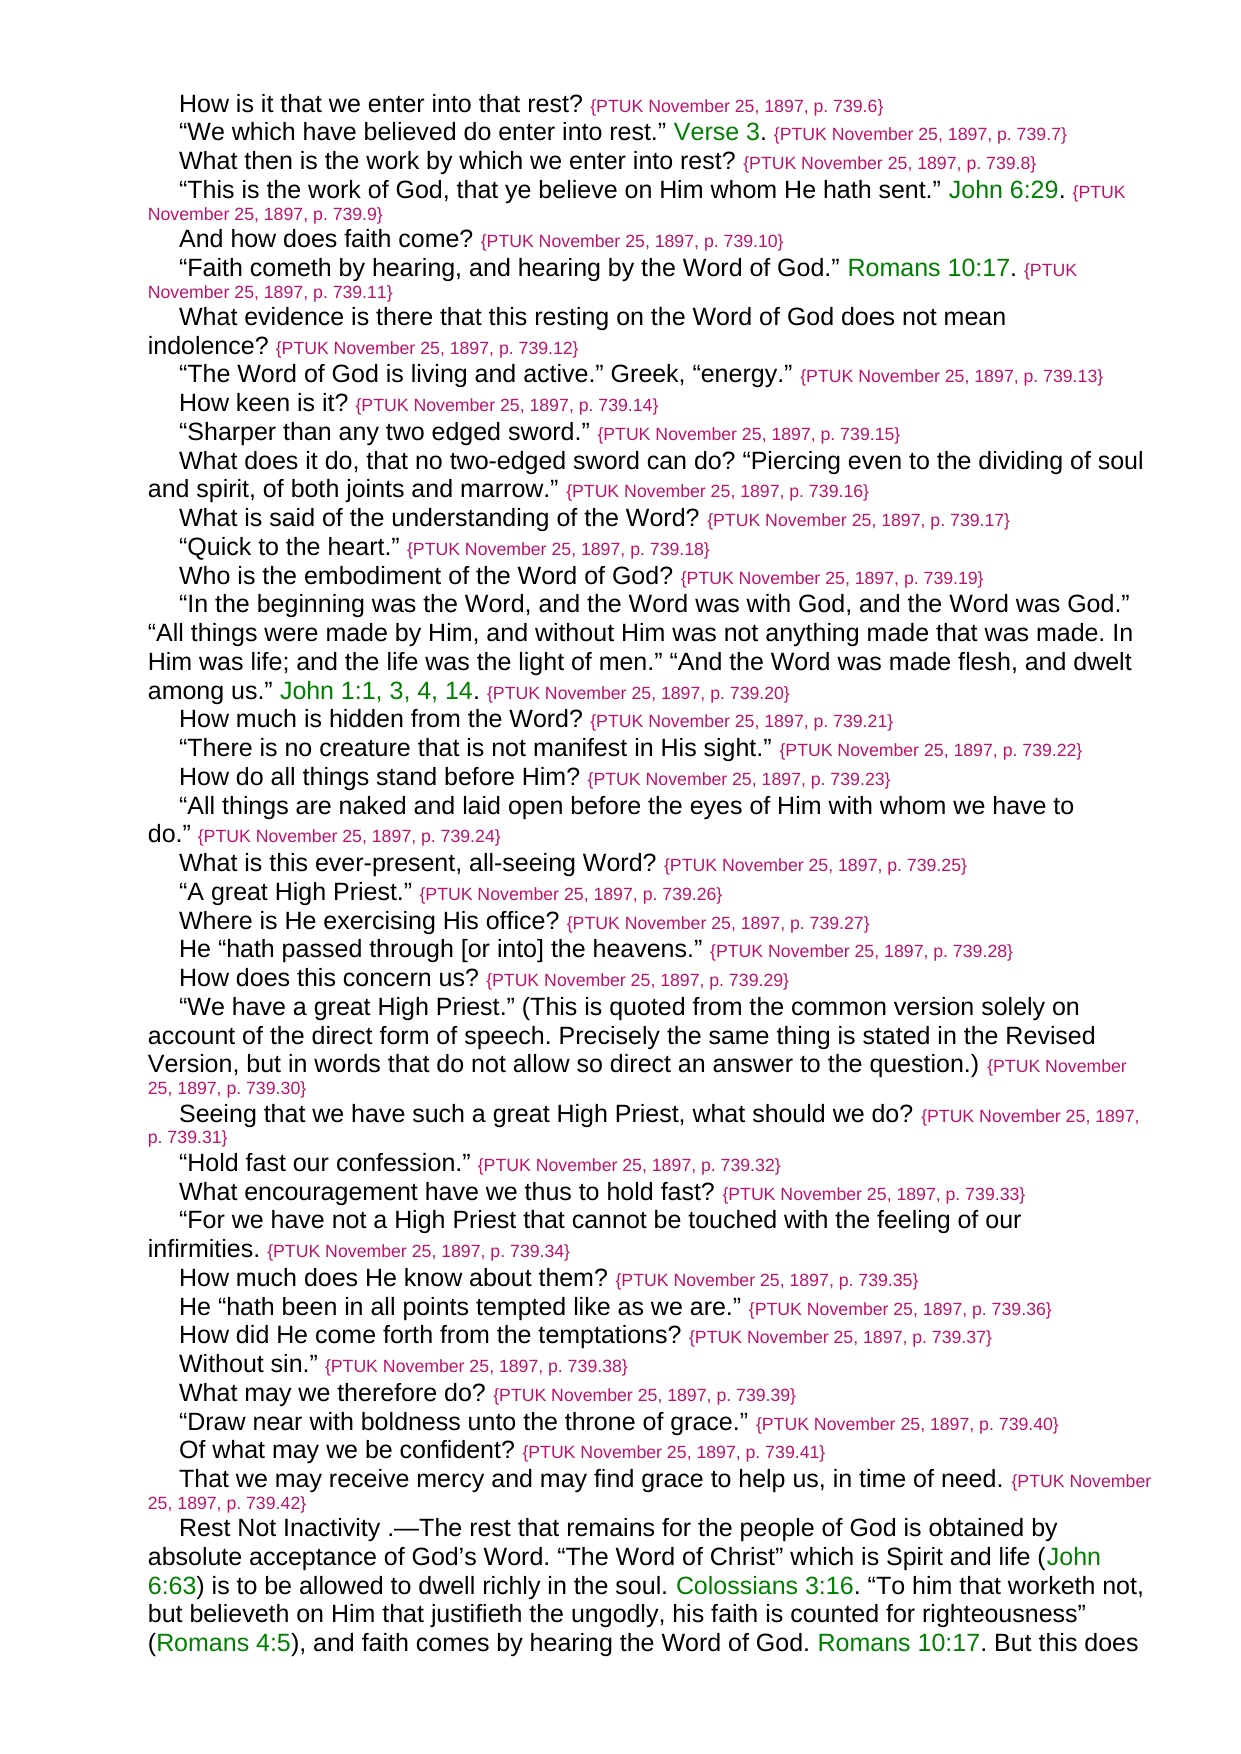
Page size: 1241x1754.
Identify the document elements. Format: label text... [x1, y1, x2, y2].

text “We have a great High Priest.” (This is quoted from the common version solely on account of the direct form of speech. Precisely the same thing is stated in the Revised Version, but in words that do not allow so direct an answer to the question.) {PTUK November 25, 1897, p. 739.30} [148, 992, 1152, 1098]
text “Draw near with boldness unto the throne of grace.” {PTUK November 25, 1897, p. 739.40} [148, 1406, 1152, 1435]
text Where is He exercising His office? {PTUK November 25, 1897, p. 739.27} [148, 906, 1152, 934]
text “Hold fast our confession.” {PTUK November 25, 1897, p. 739.32} [148, 1148, 1152, 1176]
text What is this ever-present, all-seeing Word? {PTUK November 25, 1897, p. 739.25} [148, 848, 1152, 877]
text What evidence is there that this resting on the Word of God does not mean indolence? {PTUK November 25, 1897, p. 739.12} [148, 302, 1152, 359]
text “This is the work of God, that ye believe on Him whom He hath sent.” John 6:29. {PTUK November 25, 1897, p. 739.9} [148, 175, 1152, 224]
text How does this concern us? {PTUK November 25, 1897, p. 739.29} [148, 963, 1152, 992]
text He “hath passed through [or into] the heavens.” {PTUK November 25, 1897, p. 739.28} [148, 934, 1152, 963]
text “In the beginning was the Word, and the Word was with God, and the Word was God.” “All things were made by Him, and without Him was not anything made that was made. In Him was life; and the life was the light of men.” “And the Word was made flesh, and dwelt among us.” John 1:1, 3, 4, 14. {PTUK November 25, 1897, p. 739.20} [148, 589, 1152, 704]
text That we may receive mercy and may find grace to help us, in time of need. {PTUK November 25, 1897, p. 739.42} [148, 1464, 1152, 1513]
text Of what may we be confident? {PTUK November 25, 1897, p. 739.41} [148, 1435, 1152, 1464]
text “A great High Priest.” {PTUK November 25, 1897, p. 739.26} [148, 877, 1152, 906]
text He “hath been in all points tempted like as we are.” {PTUK November 25, 1897, p. 739.36} [148, 1291, 1152, 1320]
text Who is the embodiment of the Word of God? {PTUK November 25, 1897, p. 739.19} [148, 561, 1152, 589]
text And how does faith come? {PTUK November 25, 1897, p. 739.10} [148, 224, 1152, 253]
text What encouragement have we thus to hold fast? {PTUK November 25, 1897, p. 739.33} [148, 1176, 1152, 1205]
text Seeing that we have such a great High Priest, what should we do? {PTUK November 25, 1897, p. 739.31} [148, 1098, 1152, 1148]
text What then is the work by which we enter into rest? {PTUK November 25, 1897, p. 739.8} [148, 146, 1152, 175]
text How did He come forth from the temptations? {PTUK November 25, 1897, p. 739.37} [148, 1320, 1152, 1349]
text Without sin.” {PTUK November 25, 1897, p. 739.38} [148, 1349, 1152, 1378]
text How much does He know about them? {PTUK November 25, 1897, p. 739.35} [148, 1263, 1152, 1291]
text What may we therefore do? {PTUK November 25, 1897, p. 739.39} [148, 1378, 1152, 1406]
text How is it that we enter into that rest? {PTUK November 25, 1897, p. 739.6} [148, 88, 1152, 117]
text “Sharper than any two edged sword.” {PTUK November 25, 1897, p. 739.15} [148, 417, 1152, 446]
text “Quick to the heart.” {PTUK November 25, 1897, p. 739.18} [148, 532, 1152, 561]
text How keen is it? {PTUK November 25, 1897, p. 739.14} [148, 388, 1152, 417]
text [148, 1513, 1152, 1657]
text What does it do, that no two-edged sword can do? “Piercing even to the dividing of soul and spirit, of both joints and marrow.” {PTUK November 25, 1897, p. 739.16} [148, 446, 1152, 503]
text How much is hidden from the Word? {PTUK November 25, 1897, p. 739.21} [148, 704, 1152, 733]
text “The Word of God is living and active.” Greek, “energy.” {PTUK November 25, 1897, p. 739.13} [148, 359, 1152, 388]
text How do all things stand before Him? {PTUK November 25, 1897, p. 739.23} [148, 762, 1152, 791]
text “There is no creature that is not manifest in His sight.” {PTUK November 25, 1897, p. 739.22} [148, 733, 1152, 762]
text “All things are naked and laid open before the eyes of Him with whom we have to do.” {PTUK November 25, 1897, p. 739.24} [148, 791, 1152, 848]
text “We which have believed do enter into rest.” Verse 3. {PTUK November 25, 1897, p. 739.7} [148, 117, 1152, 146]
text What is said of the understanding of the Word? {PTUK November 25, 1897, p. 739.17} [148, 503, 1152, 532]
text “For we have not a High Priest that cannot be touched with the feeling of our infirmities. {PTUK November 25, 1897, p. 739.34} [148, 1205, 1152, 1263]
text “Faith cometh by hearing, and hearing by the Word of God.” Romans 10:17. {PTUK November 25, 1897, p. 739.11} [148, 253, 1152, 302]
